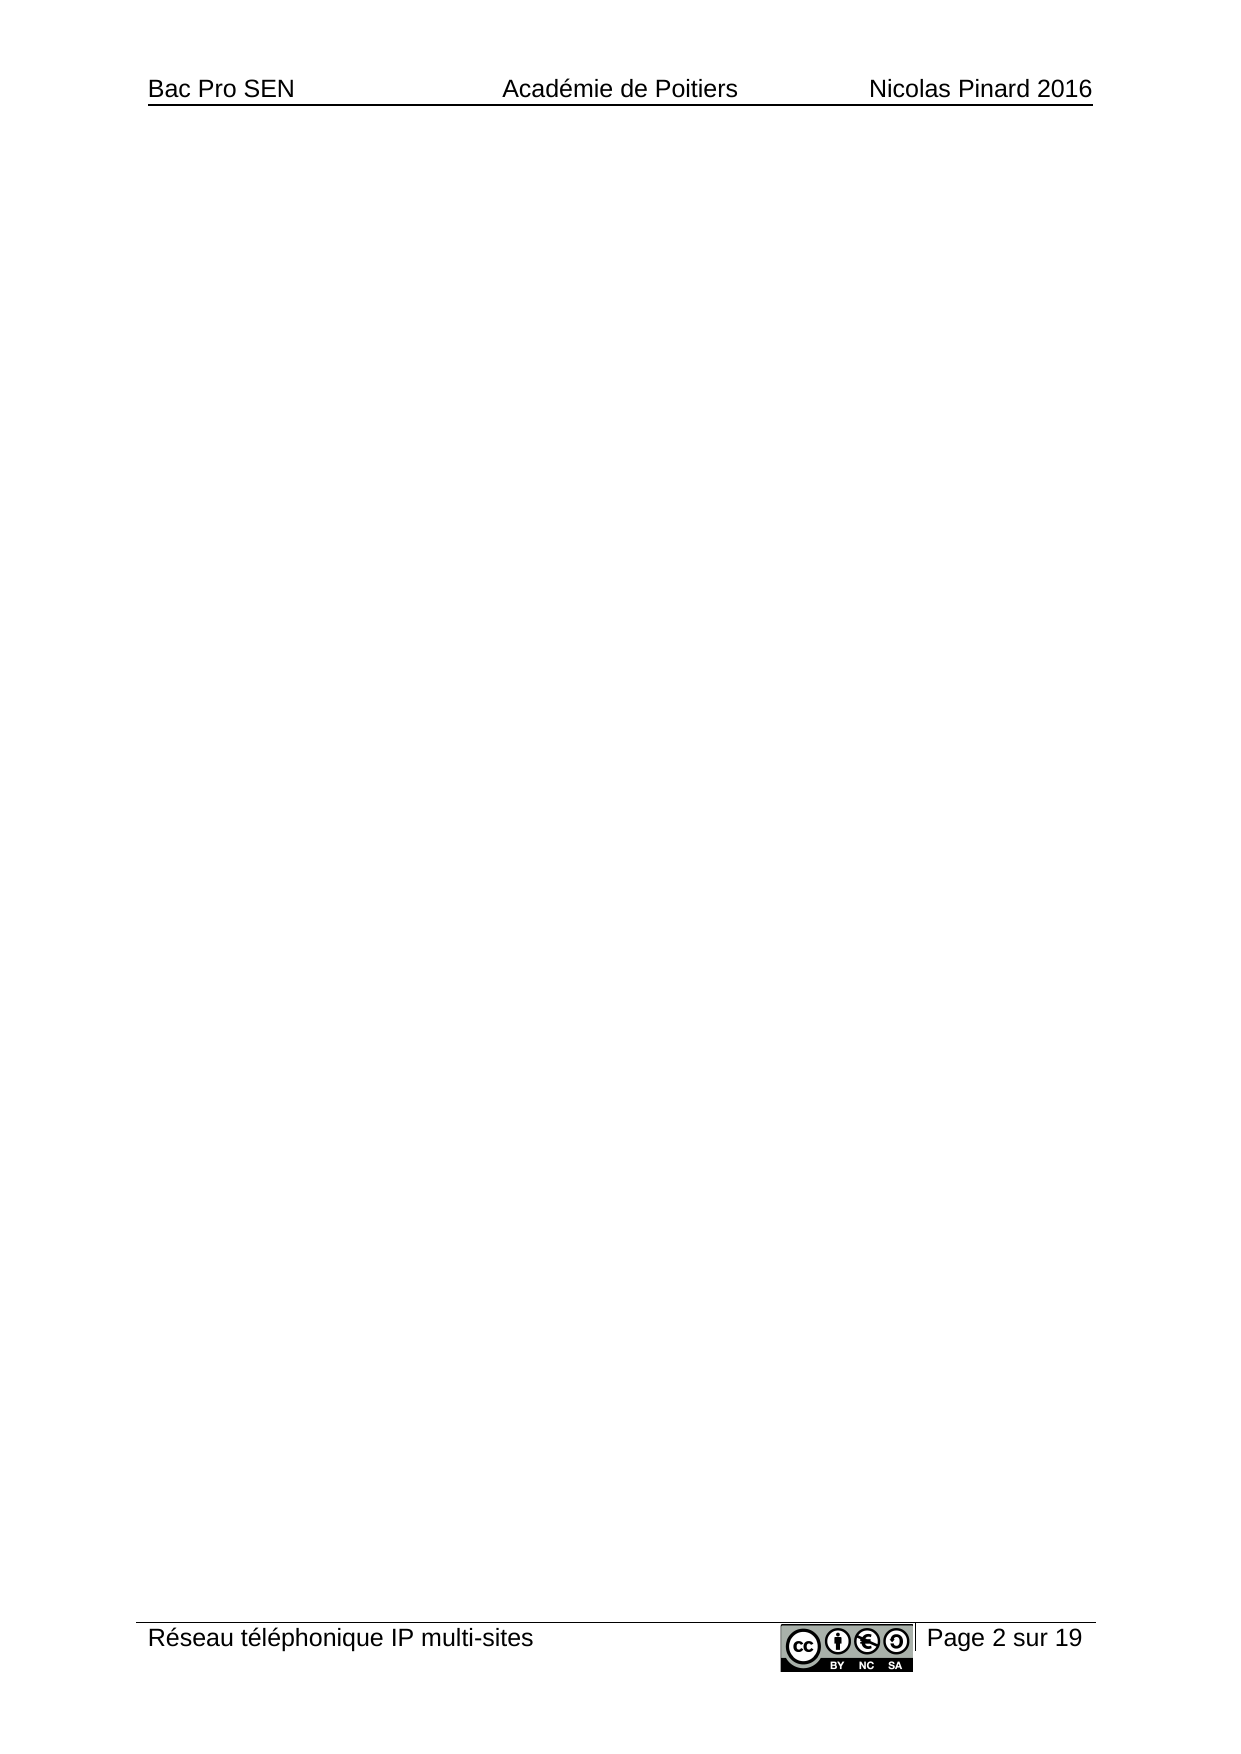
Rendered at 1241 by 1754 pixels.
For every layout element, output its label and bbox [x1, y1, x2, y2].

picture [780, 1624, 913, 1672]
